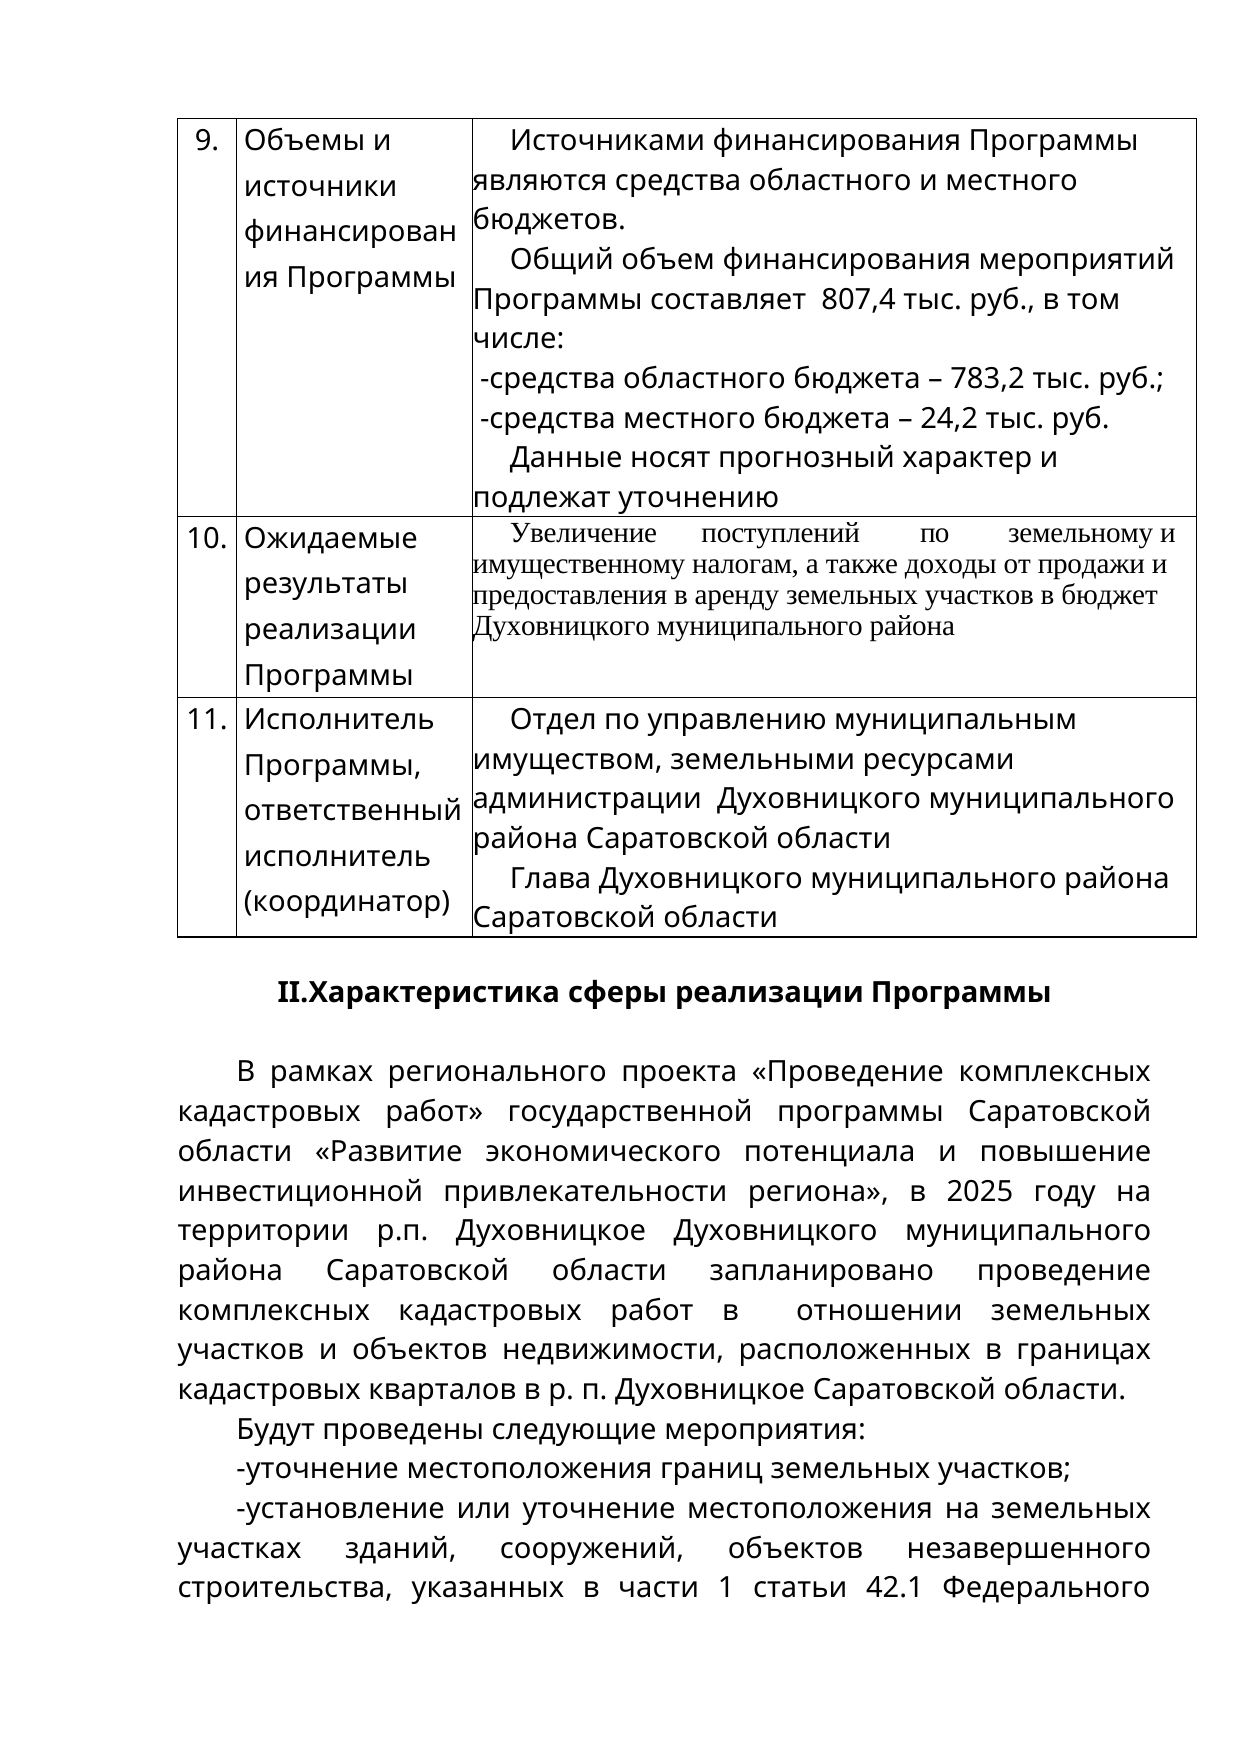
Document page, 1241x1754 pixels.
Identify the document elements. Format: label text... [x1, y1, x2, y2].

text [177, 1487, 1152, 1606]
table_cell Ожидаемые результаты реализации Программы [237, 517, 472, 697]
table_cell 9. [178, 119, 236, 516]
table_cell Увеличение поступлений по земельному и имущественному налогам, а также доходы от продажи и предоставления в аренду земельных участков в бюджет Духовницкого муниципального района [473, 517, 1196, 697]
text II.Характеристика сферы реализации Программы [177, 938, 1152, 1011]
text Будут проведены следующие мероприятия: [177, 1408, 1152, 1448]
table_cell 10. [178, 517, 236, 697]
table_cell Отдел по управлению муниципальным имуществом, земельными ресурсами администрации Духовницкого муниципального района Саратовской области Глава Духовницкого муниципального района Саратовской области [473, 698, 1196, 936]
table_cell Объемы и источники финансирования Программы [237, 119, 472, 516]
table_cell Исполнитель Программы, ответственный исполнитель (координатор) [237, 698, 472, 936]
table_cell Источниками финансирования Программы являются средства областного и местного бюджетов. Общий объем финансирования мероприятий Программы составляет 807,4 тыс. руб., в том числе: -средства областного бюджета – 783,2 тыс. руб.; -средства местного бюджета – 24,2 тыс. руб. Данные носят прогнозный характер и подлежат уточнению [473, 119, 1196, 516]
table_cell 11. [178, 698, 236, 936]
text В рамках регионального проекта «Проведение комплексных кадастровых работ» государственной программы Саратовской области «Развитие экономического потенциала и повышение инвестиционной привлекательности региона», в 2025 году на территории р.п. Духовницкое Духовницкого муниципального района Саратовской области запланировано проведение комплексных кадастровых работ в отношении земельных участков и объектов недвижимости, расположенных в границах кадастровых кварталов в р. п. Духовницкое Саратовской области. [177, 1051, 1152, 1408]
text -уточнение местоположения границ земельных участков; [177, 1448, 1152, 1487]
